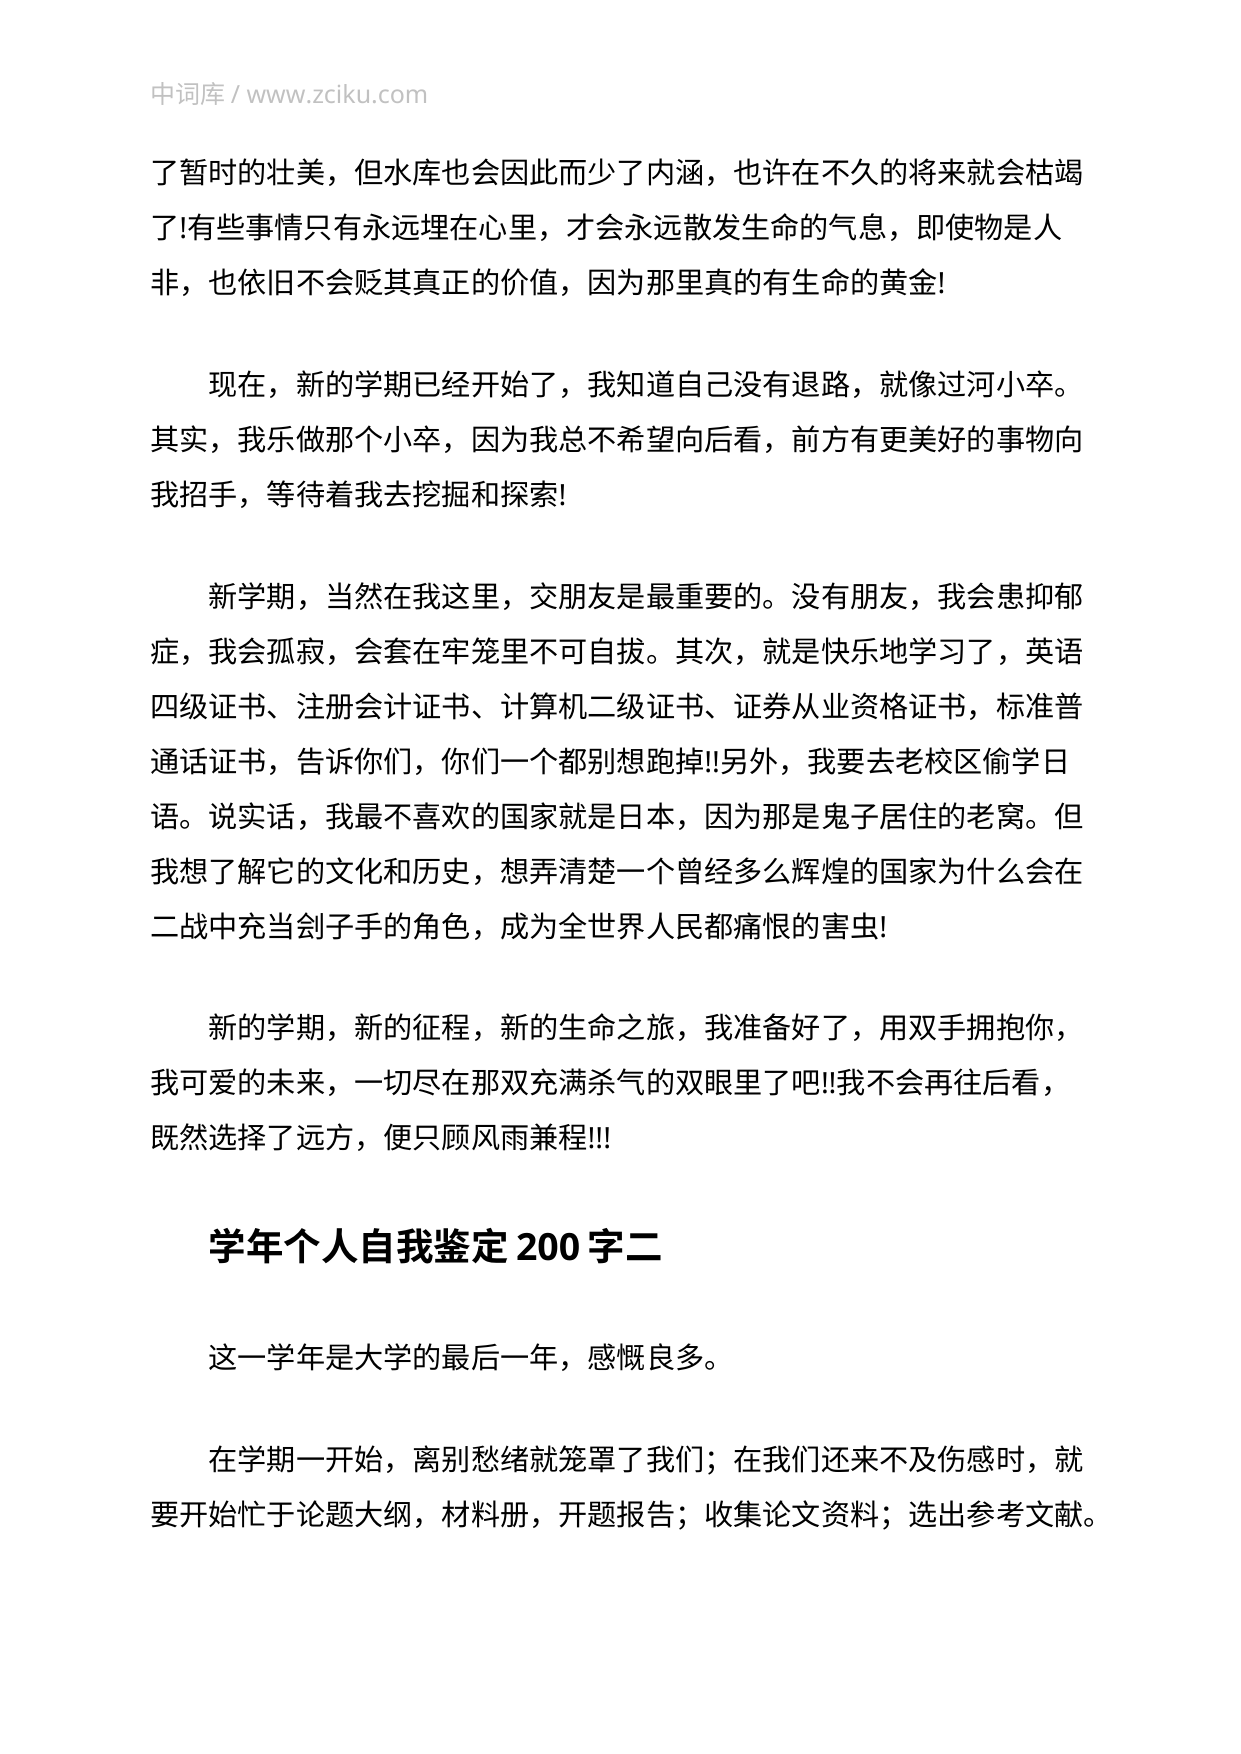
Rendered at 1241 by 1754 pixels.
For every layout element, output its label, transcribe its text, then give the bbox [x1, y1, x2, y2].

text 这一学年是大学的最后一年，感慨良多。 [150, 1334, 1090, 1377]
text 在学期一开始，离别愁绪就笼罩了我们；在我们还来不及伤感时，就要开始忙于论题大纲，材料册，开题报告；收集论文资料；选出参考文献。 [150, 1436, 1090, 1533]
text 新学期，当然在我这里，交朋友是最重要的。没有朋友，我会患抑郁症，我会孤寂，会套在牢笼里不可自拔。其次，就是快乐地学习了，英语四级证书、注册会计证书、计算机二级证书、证券从业资格证书，标准普通话证书，告诉你们，你们一个都别想跑掉!!另外，我要去老校区偷学日语。说实话，我最不喜欢的国家就是日本，因为那是鬼子居住的老窝。但我想了解它的文化和历史，想弄清楚一个曾经多么辉煌的国家为什么会在二战中充当刽子手的角色，成为全世界人民都痛恨的害虫! [150, 574, 1090, 946]
text 现在，新的学期已经开始了，我知道自己没有退路，就像过河小卒。其实，我乐做那个小卒，因为我总不希望向后看，前方有更美好的事物向我招手，等待着我去挖掘和探索! [150, 362, 1090, 514]
text 学年个人自我鉴定200字二 [150, 1217, 1090, 1271]
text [150, 150, 1090, 302]
text 新的学期，新的征程，新的生命之旅，我准备好了，用双手拥抱你，我可爱的未来，一切尽在那双充满杀气的双眼里了吧!!我不会再往后看，既然选择了远方，便只顾风雨兼程!!! [150, 1005, 1090, 1157]
